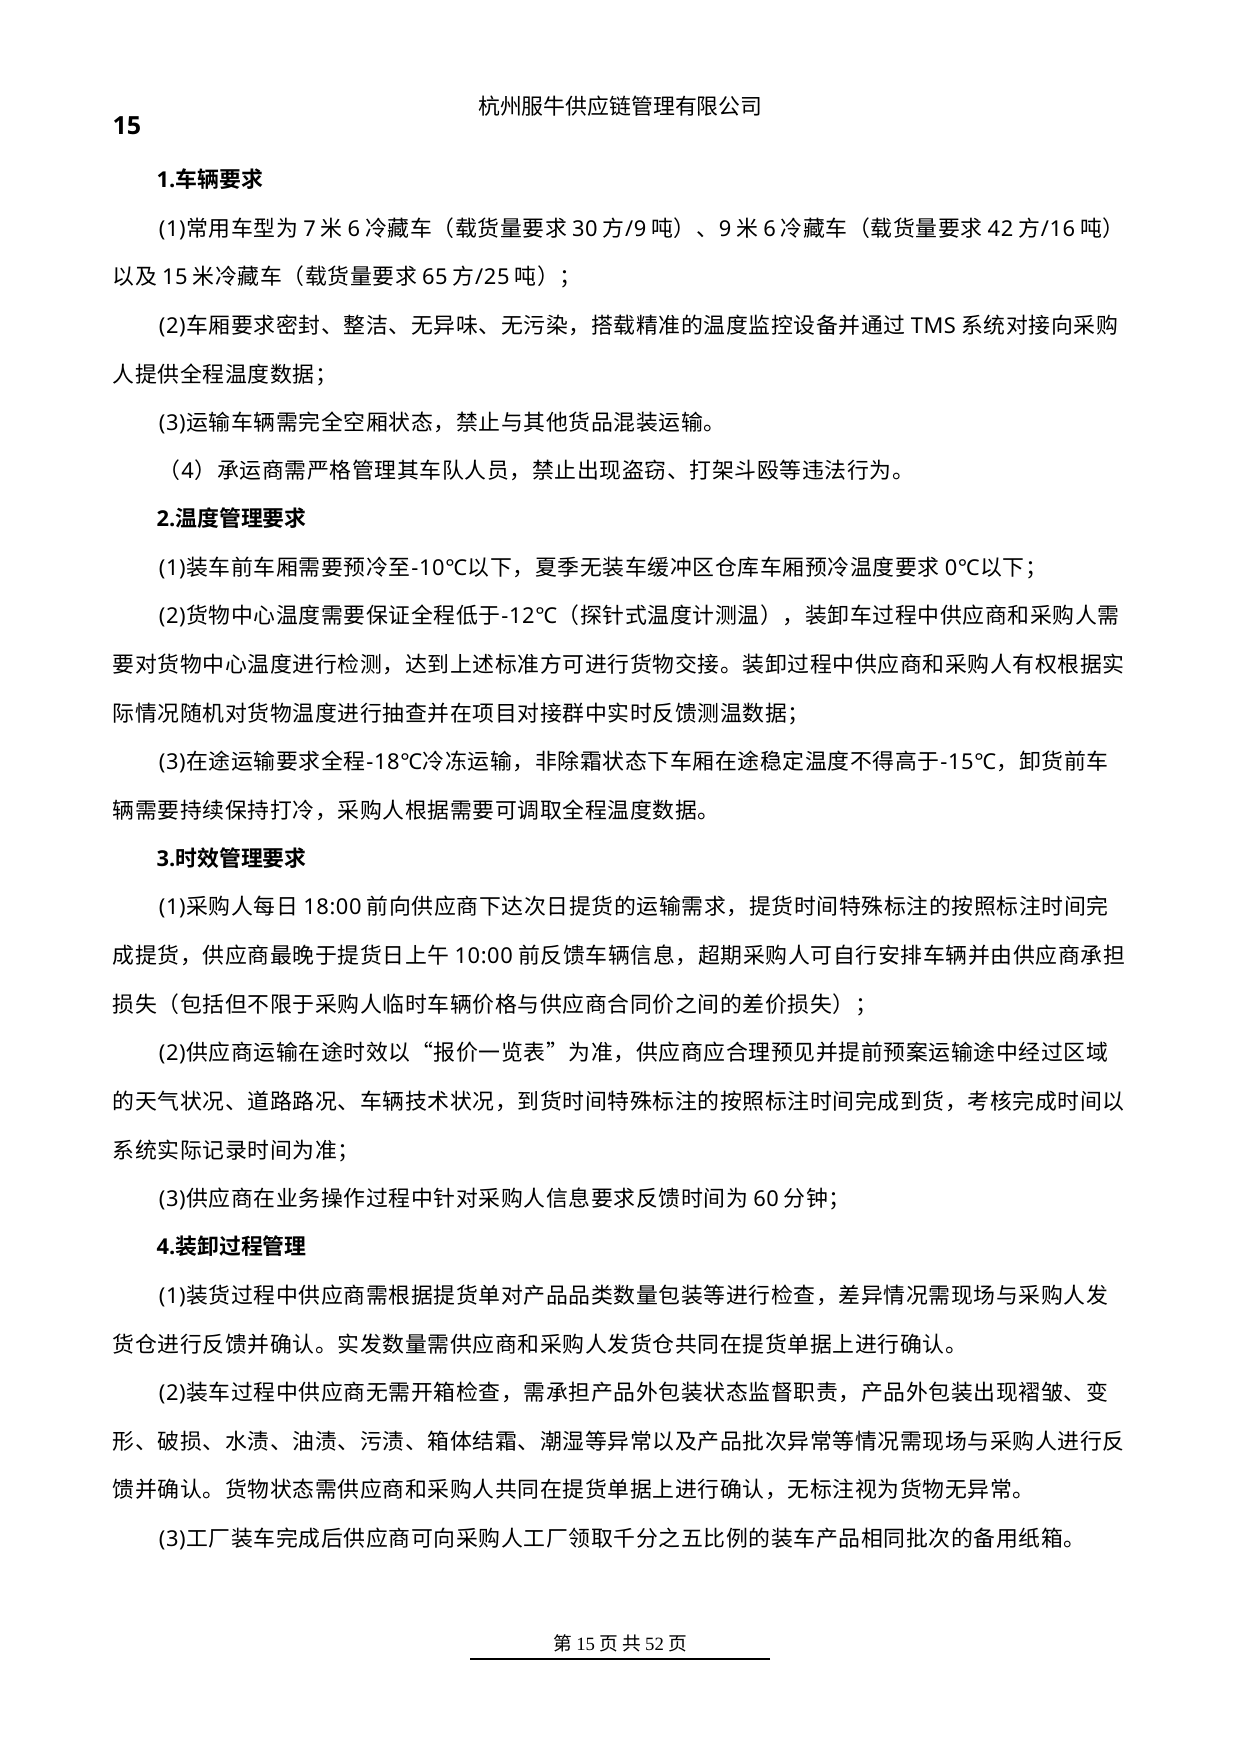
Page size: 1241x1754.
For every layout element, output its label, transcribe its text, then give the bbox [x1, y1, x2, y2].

text (1)采购人每日18:00前向供应商下达次日提货的运输需求，提货时间特殊标注的按照标注时间完成提货，供应商最晚于提货日上午10:00前反馈车辆信息，超期采购人可自行安排车辆并由供应商承担损失（包括但不限于采购人临时车辆价格与供应商合同价之间的差价损失）； [112, 889, 1128, 1019]
text (3)工厂装车完成后供应商可向采购人工厂领取千分之五比例的装车产品相同批次的备用纸箱。 [112, 1520, 1128, 1553]
text (2)货物中心温度需要保证全程低于-12℃（探针式温度计测温），装卸车过程中供应商和采购人需要对货物中心温度进行检测，达到上述标准方可进行货物交接。装卸过程中供应商和采购人有权根据实际情况随机对货物温度进行抽查并在项目对接群中实时反馈测温数据； [112, 598, 1128, 728]
text (1)常用车型为7米6冷藏车（载货量要求30方/9吨）、9米6冷藏车（载货量要求42方/16吨）以及15米冷藏车（载货量要求65方/25吨）； [112, 210, 1128, 292]
text (1)装货过程中供应商需根据提货单对产品品类数量包装等进行检查，差异情况需现场与采购人发货仓进行反馈并确认。实发数量需供应商和采购人发货仓共同在提货单据上进行确认。 [112, 1277, 1128, 1359]
text （4）承运商需严格管理其车队人员，禁止出现盗窃、打架斗殴等违法行为。 [112, 453, 1128, 485]
text 1.车辆要求 [112, 162, 1128, 194]
text (2)装车过程中供应商无需开箱检查，需承担产品外包装状态监督职责，产品外包装出现褶皱、变形、破损、水渍、油渍、污渍、箱体结霜、潮湿等异常以及产品批次异常等情况需现场与采购人进行反馈并确认。货物状态需供应商和采购人共同在提货单据上进行确认，无标注视为货物无异常。 [112, 1374, 1128, 1504]
text 2.温度管理要求 [112, 501, 1128, 534]
text (3)运输车辆需完全空厢状态，禁止与其他货品混装运输。 [112, 404, 1128, 437]
text (1)装车前车厢需要预冷至-10℃以下，夏季无装车缓冲区仓库车厢预冷温度要求0℃以下； [112, 549, 1128, 582]
text (3)在途运输要求全程-18℃冷冻运输，非除霜状态下车厢在途稳定温度不得高于-15℃，卸货前车辆需要持续保持打冷，采购人根据需要可调取全程温度数据。 [112, 744, 1128, 825]
text 3.时效管理要求 [112, 841, 1128, 873]
text (3)供应商在业务操作过程中针对采购人信息要求反馈时间为60分钟； [112, 1181, 1128, 1213]
text (2)车厢要求密封、整洁、无异味、无污染，搭载精准的温度监控设备并通过TMS系统对接向采购人提供全程温度数据； [112, 307, 1128, 389]
text 4.装卸过程管理 [112, 1229, 1128, 1262]
text (2)供应商运输在途时效以“报价一览表”为准，供应商应合理预见并提前预案运输途中经过区域的天气状况、道路路况、车辆技术状况，到货时间特殊标注的按照标注时间完成到货，考核完成时间以系统实际记录时间为准； [112, 1035, 1128, 1165]
